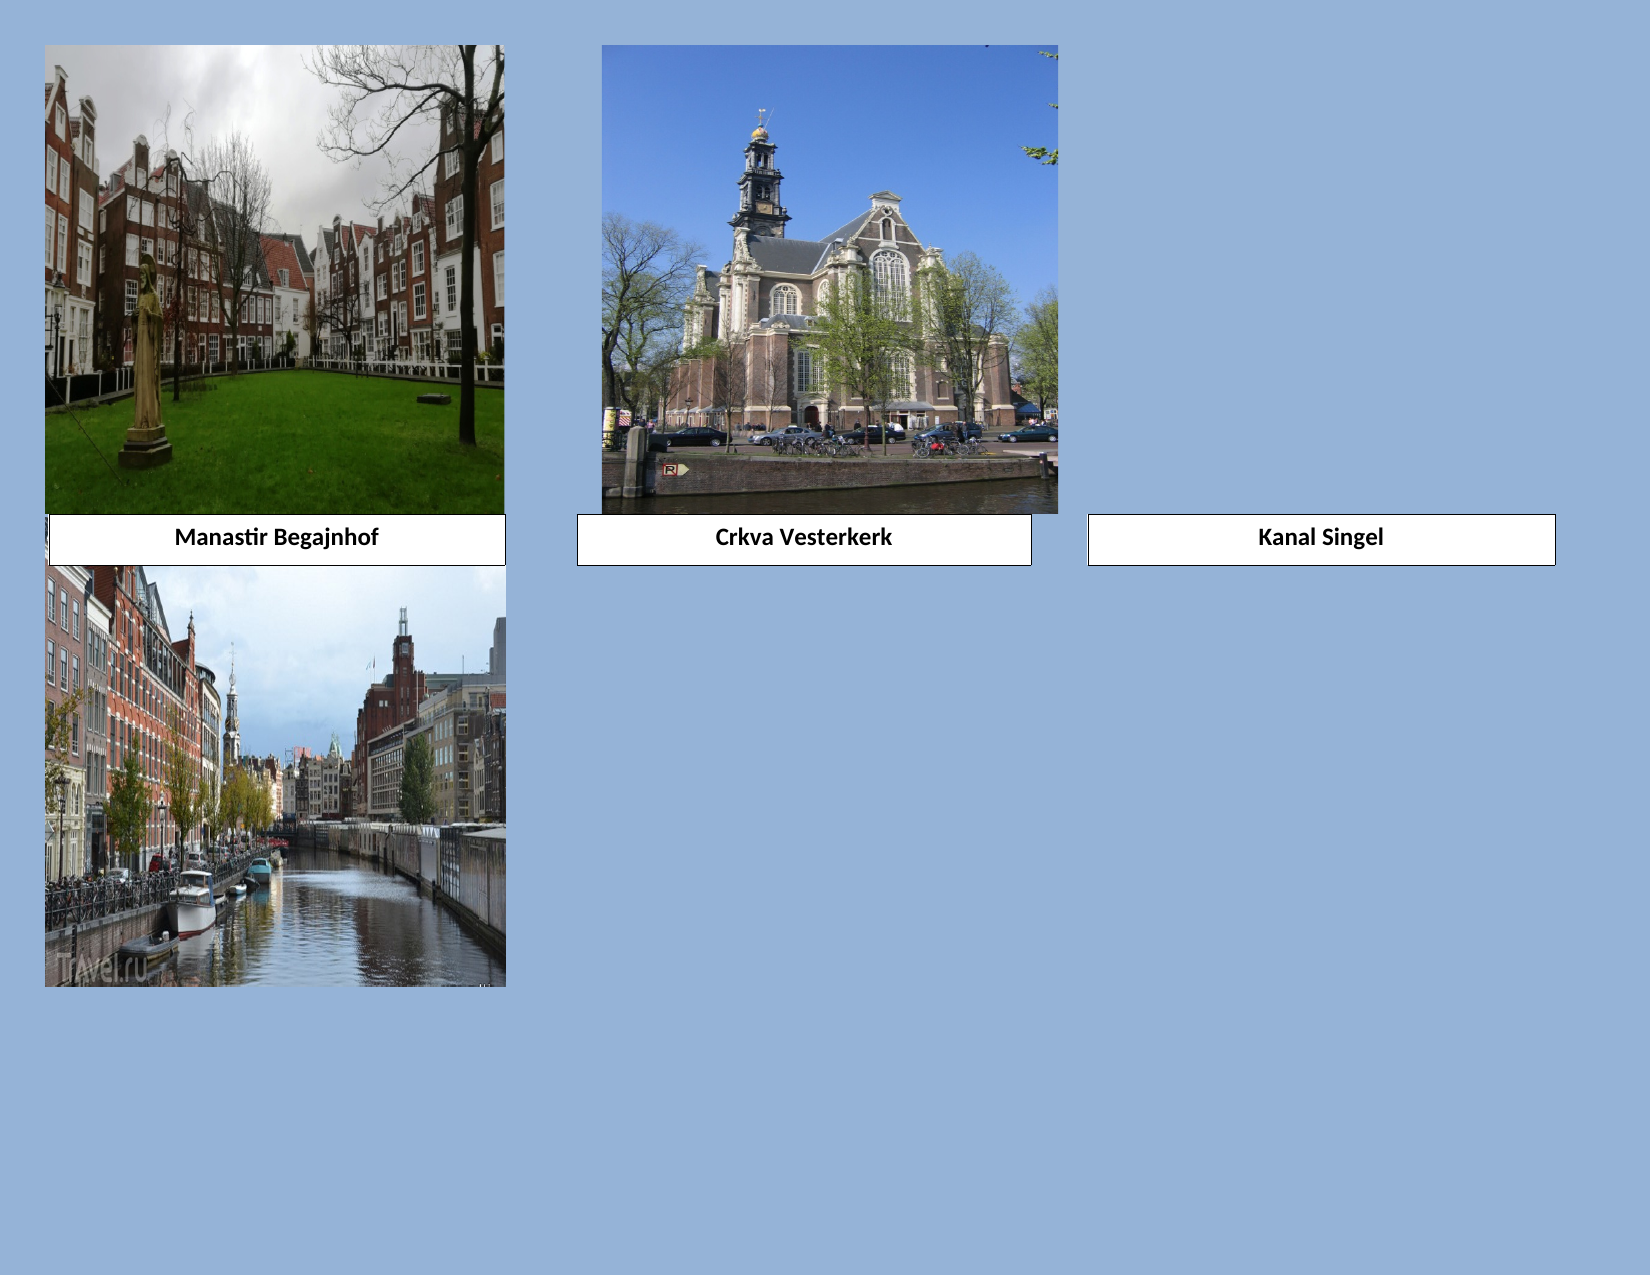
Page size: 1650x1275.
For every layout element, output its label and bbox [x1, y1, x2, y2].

picture [601, 45, 1059, 514]
picture [45, 45, 505, 514]
picture [45, 517, 506, 987]
